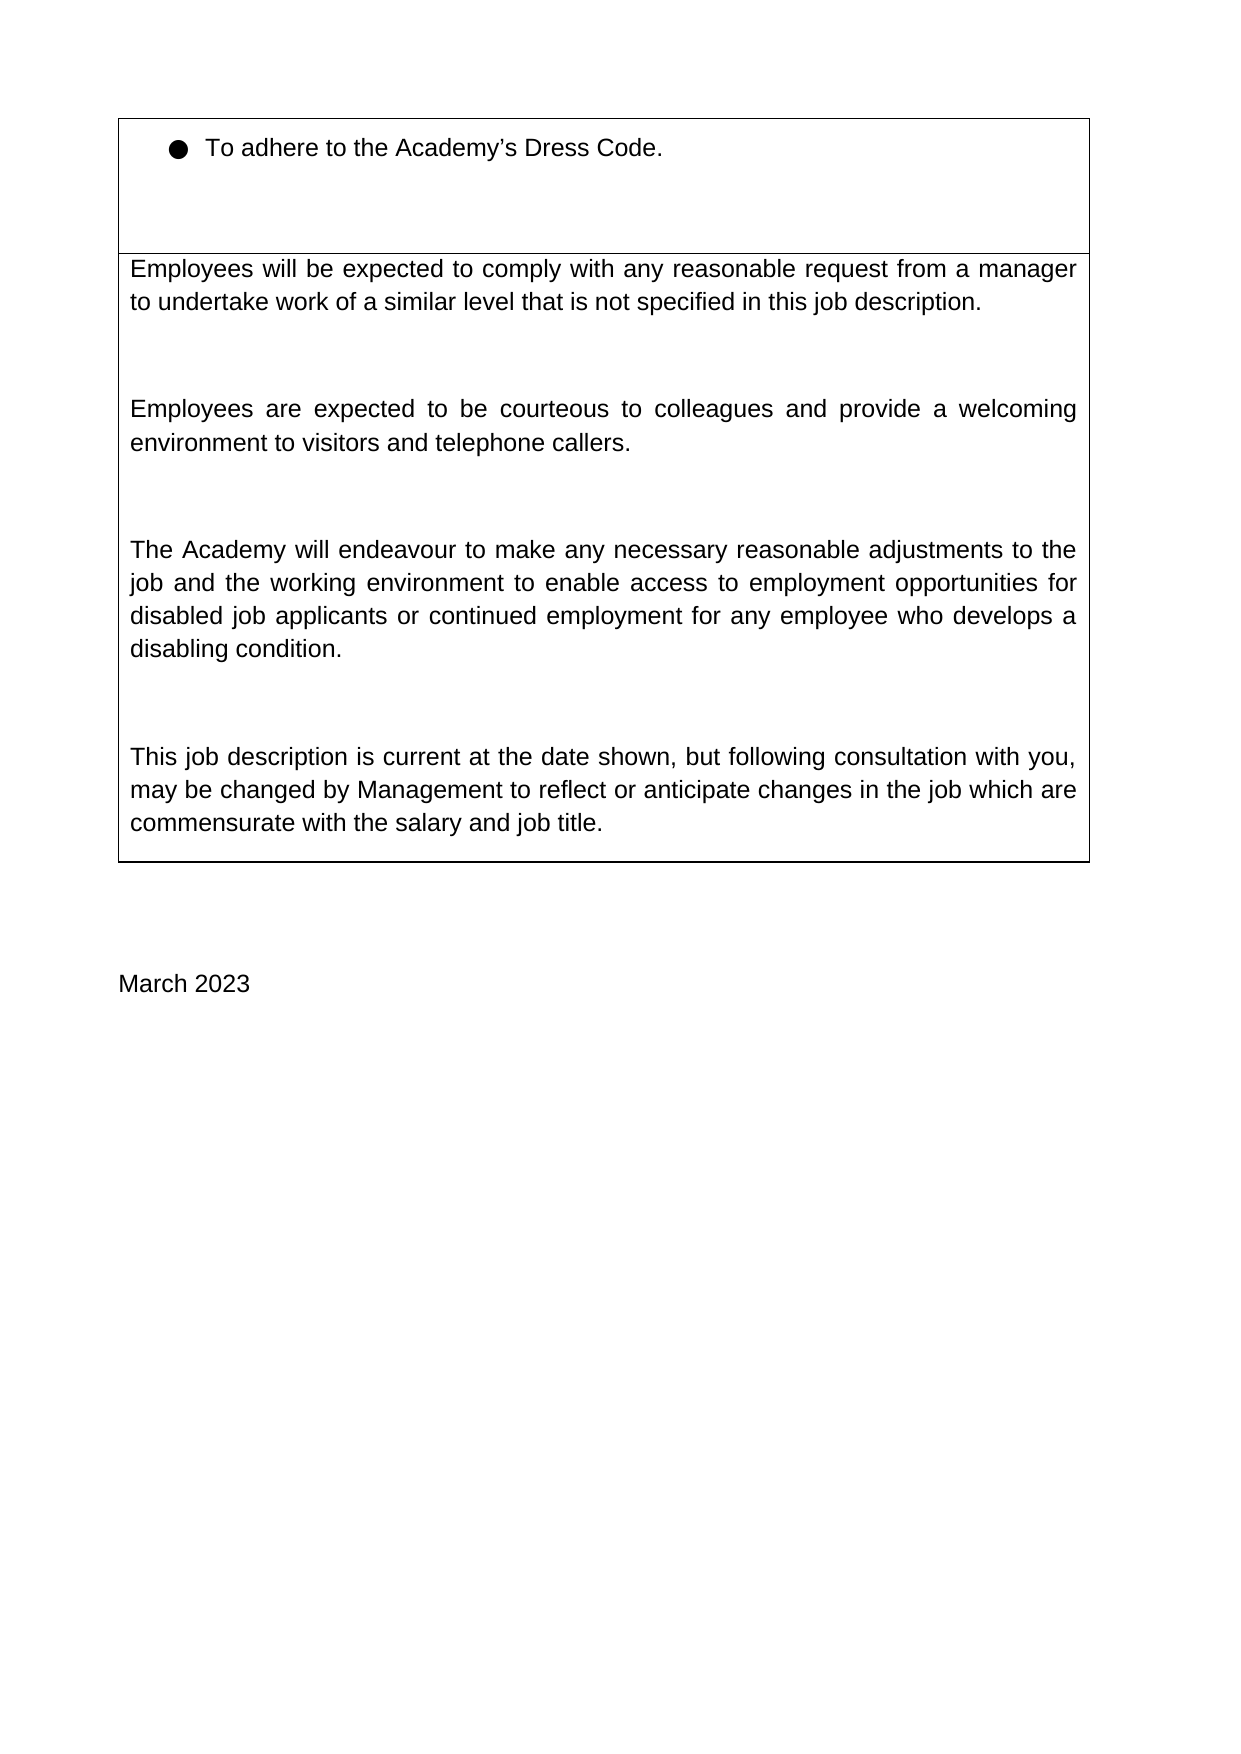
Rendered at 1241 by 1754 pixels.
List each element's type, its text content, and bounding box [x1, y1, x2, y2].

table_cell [119, 119, 1089, 253]
text March 2023 [118, 968, 1090, 997]
table_cell Employees will be expected to comply with any reasonable request from a manager to undertake work of a similar level that is not specified in this job description. Employees are expected to be courteous to colleagues and provide a welcoming environment to visitors and telephone callers. The Academy will endeavour to make any necessary reasonable adjustments to the job and the working environment to enable access to employment opportunities for disabled job applicants or continued employment for any employee who develops a disabling condition. This job description is current at the date shown, but following consultation with you, may be changed by Management to reflect or anticipate changes in the job which are commensurate with the salary and job title. [119, 254, 1089, 861]
